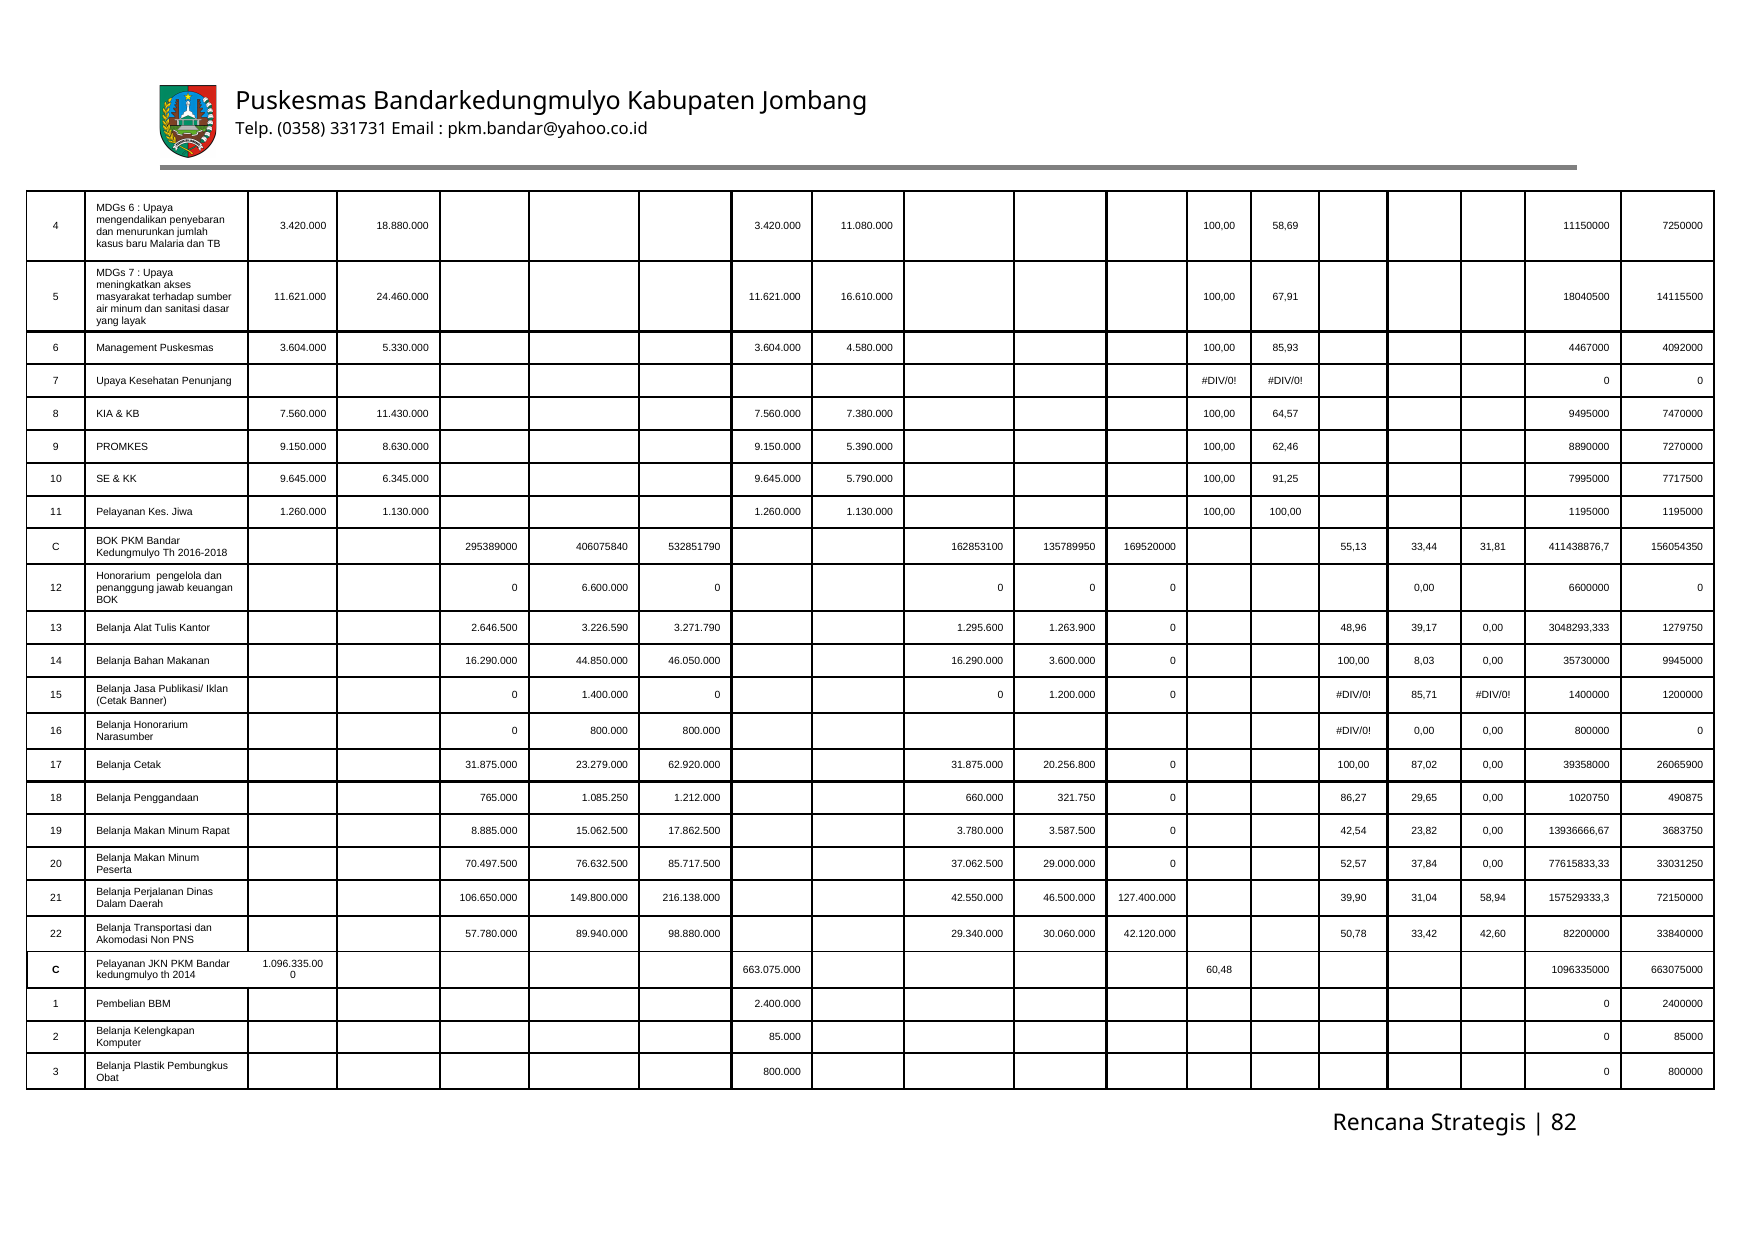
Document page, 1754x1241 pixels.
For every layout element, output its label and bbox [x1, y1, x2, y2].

picture [159, 85, 217, 158]
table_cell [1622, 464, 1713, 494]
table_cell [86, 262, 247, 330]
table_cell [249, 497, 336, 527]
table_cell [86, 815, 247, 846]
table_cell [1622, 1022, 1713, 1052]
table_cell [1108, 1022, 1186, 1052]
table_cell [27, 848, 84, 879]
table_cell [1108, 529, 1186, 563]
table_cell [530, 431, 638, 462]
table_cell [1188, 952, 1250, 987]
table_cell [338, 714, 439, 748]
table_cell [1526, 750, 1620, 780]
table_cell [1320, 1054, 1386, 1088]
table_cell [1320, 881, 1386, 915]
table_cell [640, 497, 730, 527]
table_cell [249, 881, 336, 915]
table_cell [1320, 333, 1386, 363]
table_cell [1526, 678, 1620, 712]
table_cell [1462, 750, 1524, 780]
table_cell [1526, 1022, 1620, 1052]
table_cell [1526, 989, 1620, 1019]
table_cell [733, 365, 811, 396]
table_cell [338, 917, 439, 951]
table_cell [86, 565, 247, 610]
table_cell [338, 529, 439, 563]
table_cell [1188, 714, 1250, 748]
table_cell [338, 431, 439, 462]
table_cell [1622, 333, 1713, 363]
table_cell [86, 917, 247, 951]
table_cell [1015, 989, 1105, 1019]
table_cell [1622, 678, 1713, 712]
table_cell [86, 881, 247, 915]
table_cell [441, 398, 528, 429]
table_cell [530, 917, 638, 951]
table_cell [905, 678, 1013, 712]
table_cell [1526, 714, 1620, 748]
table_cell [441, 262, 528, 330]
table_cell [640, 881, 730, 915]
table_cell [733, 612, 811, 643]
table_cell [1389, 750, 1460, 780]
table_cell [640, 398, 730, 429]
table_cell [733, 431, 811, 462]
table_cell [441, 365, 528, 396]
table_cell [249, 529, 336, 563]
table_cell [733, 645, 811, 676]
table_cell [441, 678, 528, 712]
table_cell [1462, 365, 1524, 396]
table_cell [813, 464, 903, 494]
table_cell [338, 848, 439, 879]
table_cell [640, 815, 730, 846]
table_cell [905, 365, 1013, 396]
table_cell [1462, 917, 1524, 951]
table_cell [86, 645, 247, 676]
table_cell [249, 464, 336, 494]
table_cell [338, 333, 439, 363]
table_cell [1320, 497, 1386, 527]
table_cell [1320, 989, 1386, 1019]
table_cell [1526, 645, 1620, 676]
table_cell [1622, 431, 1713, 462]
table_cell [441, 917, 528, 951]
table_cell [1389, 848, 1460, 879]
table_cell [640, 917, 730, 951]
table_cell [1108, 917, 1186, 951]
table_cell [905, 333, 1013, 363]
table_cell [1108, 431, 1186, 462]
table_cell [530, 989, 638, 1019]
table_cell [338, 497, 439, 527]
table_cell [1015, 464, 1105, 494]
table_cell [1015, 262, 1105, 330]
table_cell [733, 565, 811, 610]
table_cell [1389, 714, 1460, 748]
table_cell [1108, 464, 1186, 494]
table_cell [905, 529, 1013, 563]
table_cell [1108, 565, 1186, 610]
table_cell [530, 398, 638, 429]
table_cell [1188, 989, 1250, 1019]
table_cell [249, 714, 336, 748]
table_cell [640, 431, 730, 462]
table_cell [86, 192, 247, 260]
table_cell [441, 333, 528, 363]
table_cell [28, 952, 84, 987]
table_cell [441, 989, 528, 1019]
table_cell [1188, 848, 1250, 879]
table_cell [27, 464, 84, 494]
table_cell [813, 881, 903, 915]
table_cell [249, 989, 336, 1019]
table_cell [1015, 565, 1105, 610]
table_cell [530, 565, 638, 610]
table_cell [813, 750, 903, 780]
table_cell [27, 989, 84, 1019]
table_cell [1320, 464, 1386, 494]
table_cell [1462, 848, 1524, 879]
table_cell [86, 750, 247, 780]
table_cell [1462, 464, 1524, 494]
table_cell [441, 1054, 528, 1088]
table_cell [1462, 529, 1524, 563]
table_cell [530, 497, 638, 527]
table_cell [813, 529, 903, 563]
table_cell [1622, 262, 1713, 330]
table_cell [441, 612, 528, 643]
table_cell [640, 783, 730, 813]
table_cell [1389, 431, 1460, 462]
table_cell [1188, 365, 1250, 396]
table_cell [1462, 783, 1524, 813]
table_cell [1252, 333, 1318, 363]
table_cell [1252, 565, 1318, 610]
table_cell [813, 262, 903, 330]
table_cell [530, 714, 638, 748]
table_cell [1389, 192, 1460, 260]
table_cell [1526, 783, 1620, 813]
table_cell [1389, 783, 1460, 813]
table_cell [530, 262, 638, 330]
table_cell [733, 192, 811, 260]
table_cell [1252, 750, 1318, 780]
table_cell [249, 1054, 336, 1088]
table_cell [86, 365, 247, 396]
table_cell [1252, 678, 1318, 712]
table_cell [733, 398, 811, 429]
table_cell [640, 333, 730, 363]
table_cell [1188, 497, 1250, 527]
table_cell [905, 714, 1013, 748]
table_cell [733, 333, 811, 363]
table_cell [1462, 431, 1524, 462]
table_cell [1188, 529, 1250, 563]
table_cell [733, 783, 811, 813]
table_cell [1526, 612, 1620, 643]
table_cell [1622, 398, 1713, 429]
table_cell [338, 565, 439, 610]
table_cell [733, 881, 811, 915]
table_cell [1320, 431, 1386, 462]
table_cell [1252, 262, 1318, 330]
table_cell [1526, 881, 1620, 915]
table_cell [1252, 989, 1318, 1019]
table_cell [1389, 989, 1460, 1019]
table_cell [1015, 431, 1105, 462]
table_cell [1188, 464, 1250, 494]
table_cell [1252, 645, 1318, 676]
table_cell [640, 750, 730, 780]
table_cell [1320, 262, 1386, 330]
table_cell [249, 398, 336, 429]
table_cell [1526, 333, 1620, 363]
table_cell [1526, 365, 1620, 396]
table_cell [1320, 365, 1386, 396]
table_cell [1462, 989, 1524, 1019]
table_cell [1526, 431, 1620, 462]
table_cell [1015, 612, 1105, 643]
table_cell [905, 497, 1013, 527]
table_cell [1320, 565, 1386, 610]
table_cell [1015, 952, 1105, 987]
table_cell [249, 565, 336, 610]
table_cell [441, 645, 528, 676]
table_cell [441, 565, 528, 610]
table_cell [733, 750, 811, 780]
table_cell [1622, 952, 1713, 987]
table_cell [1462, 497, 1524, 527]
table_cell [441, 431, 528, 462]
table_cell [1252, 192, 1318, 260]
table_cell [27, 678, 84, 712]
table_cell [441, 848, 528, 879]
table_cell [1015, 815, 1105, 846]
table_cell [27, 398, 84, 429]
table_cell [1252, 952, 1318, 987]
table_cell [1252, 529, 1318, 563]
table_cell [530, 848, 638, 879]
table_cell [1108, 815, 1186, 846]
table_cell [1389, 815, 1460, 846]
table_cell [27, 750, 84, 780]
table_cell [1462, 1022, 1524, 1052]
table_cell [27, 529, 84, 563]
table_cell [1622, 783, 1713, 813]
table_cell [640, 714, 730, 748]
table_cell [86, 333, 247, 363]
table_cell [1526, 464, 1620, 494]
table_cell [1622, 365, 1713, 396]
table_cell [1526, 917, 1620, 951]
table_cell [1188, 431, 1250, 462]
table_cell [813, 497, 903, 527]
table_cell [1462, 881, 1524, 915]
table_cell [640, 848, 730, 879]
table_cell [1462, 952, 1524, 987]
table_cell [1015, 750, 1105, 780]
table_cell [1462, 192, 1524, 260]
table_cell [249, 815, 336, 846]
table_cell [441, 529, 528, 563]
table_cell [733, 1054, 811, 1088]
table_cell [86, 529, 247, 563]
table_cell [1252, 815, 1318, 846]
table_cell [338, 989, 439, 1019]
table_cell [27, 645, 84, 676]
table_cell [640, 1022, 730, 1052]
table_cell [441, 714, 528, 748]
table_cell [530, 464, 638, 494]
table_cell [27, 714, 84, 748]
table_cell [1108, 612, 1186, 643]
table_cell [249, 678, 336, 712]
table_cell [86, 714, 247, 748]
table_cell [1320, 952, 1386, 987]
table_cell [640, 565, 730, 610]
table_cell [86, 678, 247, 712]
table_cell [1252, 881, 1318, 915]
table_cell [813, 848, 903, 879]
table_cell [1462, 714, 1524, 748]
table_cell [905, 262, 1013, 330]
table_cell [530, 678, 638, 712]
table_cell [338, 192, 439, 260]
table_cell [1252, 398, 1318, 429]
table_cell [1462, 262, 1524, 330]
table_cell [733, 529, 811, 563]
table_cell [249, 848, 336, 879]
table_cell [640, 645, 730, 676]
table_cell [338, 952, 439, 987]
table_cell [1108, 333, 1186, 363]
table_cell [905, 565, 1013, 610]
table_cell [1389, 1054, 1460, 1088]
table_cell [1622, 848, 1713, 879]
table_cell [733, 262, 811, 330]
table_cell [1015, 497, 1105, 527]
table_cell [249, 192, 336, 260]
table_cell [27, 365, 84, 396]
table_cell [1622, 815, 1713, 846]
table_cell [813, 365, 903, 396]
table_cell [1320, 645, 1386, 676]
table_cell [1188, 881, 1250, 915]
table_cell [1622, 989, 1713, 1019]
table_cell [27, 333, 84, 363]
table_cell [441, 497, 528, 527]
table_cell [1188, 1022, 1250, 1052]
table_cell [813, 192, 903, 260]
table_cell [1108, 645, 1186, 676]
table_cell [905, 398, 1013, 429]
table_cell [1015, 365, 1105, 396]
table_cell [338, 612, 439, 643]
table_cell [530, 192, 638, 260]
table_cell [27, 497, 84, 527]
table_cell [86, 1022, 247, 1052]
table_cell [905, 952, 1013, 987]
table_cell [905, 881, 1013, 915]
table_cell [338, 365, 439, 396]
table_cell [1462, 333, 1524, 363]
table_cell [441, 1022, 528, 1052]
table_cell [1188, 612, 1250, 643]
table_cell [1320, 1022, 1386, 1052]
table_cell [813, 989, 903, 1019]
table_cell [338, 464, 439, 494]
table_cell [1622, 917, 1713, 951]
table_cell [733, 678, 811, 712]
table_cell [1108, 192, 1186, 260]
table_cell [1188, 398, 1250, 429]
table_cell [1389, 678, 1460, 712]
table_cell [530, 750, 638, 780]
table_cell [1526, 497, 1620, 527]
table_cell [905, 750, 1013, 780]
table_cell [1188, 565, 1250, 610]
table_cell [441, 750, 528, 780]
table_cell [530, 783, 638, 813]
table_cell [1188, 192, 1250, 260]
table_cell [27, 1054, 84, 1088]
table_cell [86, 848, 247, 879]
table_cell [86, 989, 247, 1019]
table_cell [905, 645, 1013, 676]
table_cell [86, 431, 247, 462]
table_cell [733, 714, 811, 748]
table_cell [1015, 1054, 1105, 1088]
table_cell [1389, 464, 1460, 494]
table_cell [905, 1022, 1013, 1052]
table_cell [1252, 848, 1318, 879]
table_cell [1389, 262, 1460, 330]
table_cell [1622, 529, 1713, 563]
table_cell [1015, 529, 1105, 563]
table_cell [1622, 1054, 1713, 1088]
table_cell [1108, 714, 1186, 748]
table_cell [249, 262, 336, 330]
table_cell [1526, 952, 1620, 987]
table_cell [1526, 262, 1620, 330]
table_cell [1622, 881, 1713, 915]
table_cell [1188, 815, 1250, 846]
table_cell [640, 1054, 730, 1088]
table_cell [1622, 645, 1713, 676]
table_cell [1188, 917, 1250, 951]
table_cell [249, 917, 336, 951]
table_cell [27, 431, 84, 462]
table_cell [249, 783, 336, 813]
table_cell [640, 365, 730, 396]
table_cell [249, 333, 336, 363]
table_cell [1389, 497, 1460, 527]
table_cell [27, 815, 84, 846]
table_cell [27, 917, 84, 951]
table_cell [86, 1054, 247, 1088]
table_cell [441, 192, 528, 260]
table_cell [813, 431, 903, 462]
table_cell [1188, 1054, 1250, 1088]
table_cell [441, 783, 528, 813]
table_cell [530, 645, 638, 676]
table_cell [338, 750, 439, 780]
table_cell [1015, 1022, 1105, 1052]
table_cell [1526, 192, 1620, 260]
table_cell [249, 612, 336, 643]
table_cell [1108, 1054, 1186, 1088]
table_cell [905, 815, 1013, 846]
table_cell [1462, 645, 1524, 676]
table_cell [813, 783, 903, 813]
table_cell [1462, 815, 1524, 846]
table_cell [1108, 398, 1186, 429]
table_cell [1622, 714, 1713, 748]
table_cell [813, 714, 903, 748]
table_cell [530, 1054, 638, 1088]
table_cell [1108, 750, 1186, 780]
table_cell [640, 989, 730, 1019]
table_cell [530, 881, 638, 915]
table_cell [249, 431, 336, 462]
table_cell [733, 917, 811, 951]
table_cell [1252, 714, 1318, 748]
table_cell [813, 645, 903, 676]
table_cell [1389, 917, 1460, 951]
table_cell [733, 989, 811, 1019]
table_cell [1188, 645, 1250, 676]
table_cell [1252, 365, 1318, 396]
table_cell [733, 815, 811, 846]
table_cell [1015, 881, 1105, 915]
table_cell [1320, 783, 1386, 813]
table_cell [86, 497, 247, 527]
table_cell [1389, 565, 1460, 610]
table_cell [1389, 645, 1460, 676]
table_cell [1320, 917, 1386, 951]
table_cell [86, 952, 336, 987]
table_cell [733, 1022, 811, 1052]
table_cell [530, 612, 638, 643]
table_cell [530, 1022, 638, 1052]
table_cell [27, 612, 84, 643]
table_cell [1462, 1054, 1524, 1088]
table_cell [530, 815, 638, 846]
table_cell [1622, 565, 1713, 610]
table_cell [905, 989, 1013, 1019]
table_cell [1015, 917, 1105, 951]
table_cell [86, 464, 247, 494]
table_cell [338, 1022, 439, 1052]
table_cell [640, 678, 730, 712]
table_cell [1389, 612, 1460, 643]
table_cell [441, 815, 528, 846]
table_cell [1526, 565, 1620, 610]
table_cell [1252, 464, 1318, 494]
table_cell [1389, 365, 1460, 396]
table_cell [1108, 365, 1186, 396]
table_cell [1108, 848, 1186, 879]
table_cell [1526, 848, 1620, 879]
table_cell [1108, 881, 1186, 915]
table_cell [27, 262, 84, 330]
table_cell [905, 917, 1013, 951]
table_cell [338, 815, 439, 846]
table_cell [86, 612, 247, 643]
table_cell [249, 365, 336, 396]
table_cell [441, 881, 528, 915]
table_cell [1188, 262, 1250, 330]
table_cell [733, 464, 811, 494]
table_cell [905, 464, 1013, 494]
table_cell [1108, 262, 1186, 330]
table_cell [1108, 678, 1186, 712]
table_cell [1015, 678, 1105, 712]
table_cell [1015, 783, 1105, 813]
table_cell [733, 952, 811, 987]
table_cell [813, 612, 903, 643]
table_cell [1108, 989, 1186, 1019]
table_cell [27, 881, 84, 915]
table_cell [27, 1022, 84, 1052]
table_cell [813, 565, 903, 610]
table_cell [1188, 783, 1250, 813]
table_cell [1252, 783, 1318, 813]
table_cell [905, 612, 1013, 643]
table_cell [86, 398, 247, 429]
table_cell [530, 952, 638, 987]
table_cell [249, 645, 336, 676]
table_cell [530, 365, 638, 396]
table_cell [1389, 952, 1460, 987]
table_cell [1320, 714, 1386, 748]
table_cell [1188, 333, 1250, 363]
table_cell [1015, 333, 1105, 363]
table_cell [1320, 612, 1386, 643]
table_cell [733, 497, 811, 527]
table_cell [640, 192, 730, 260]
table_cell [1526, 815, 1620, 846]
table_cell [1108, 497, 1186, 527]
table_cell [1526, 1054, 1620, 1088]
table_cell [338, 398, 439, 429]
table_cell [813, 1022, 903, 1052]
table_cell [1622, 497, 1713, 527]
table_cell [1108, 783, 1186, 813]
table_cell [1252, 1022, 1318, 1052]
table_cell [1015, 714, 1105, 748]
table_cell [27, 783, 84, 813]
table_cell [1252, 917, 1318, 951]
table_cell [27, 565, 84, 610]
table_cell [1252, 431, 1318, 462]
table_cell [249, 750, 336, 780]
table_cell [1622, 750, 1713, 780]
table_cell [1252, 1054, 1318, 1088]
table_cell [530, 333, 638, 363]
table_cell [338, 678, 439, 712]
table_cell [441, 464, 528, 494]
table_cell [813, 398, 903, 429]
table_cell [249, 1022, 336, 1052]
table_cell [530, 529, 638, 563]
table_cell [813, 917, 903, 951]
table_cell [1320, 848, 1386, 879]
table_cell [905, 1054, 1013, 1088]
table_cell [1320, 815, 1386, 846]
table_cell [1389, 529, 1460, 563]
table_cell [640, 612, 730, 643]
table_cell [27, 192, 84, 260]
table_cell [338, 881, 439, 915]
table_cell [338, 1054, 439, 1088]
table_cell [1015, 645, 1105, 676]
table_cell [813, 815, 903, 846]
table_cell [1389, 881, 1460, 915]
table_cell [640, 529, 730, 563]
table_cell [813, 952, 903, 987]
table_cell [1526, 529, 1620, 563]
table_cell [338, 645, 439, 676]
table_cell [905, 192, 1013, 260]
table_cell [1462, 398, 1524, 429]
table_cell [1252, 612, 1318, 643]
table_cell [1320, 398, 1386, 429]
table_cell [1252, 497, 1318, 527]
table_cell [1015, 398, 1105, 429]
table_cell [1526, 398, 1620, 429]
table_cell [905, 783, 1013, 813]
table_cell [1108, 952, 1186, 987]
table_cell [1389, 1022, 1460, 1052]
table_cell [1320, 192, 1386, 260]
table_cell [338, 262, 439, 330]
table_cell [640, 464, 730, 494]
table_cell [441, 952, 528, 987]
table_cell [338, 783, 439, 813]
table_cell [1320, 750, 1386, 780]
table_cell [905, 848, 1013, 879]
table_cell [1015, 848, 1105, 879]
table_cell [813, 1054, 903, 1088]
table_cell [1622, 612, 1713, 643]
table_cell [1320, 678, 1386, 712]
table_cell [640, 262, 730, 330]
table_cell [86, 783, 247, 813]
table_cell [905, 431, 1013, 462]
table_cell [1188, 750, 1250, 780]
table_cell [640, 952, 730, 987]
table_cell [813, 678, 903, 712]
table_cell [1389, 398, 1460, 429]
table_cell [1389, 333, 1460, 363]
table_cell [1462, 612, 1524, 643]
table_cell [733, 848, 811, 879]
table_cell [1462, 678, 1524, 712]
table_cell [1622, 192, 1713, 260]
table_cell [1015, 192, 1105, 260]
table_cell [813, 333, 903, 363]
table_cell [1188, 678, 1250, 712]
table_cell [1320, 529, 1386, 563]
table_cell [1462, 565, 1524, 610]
